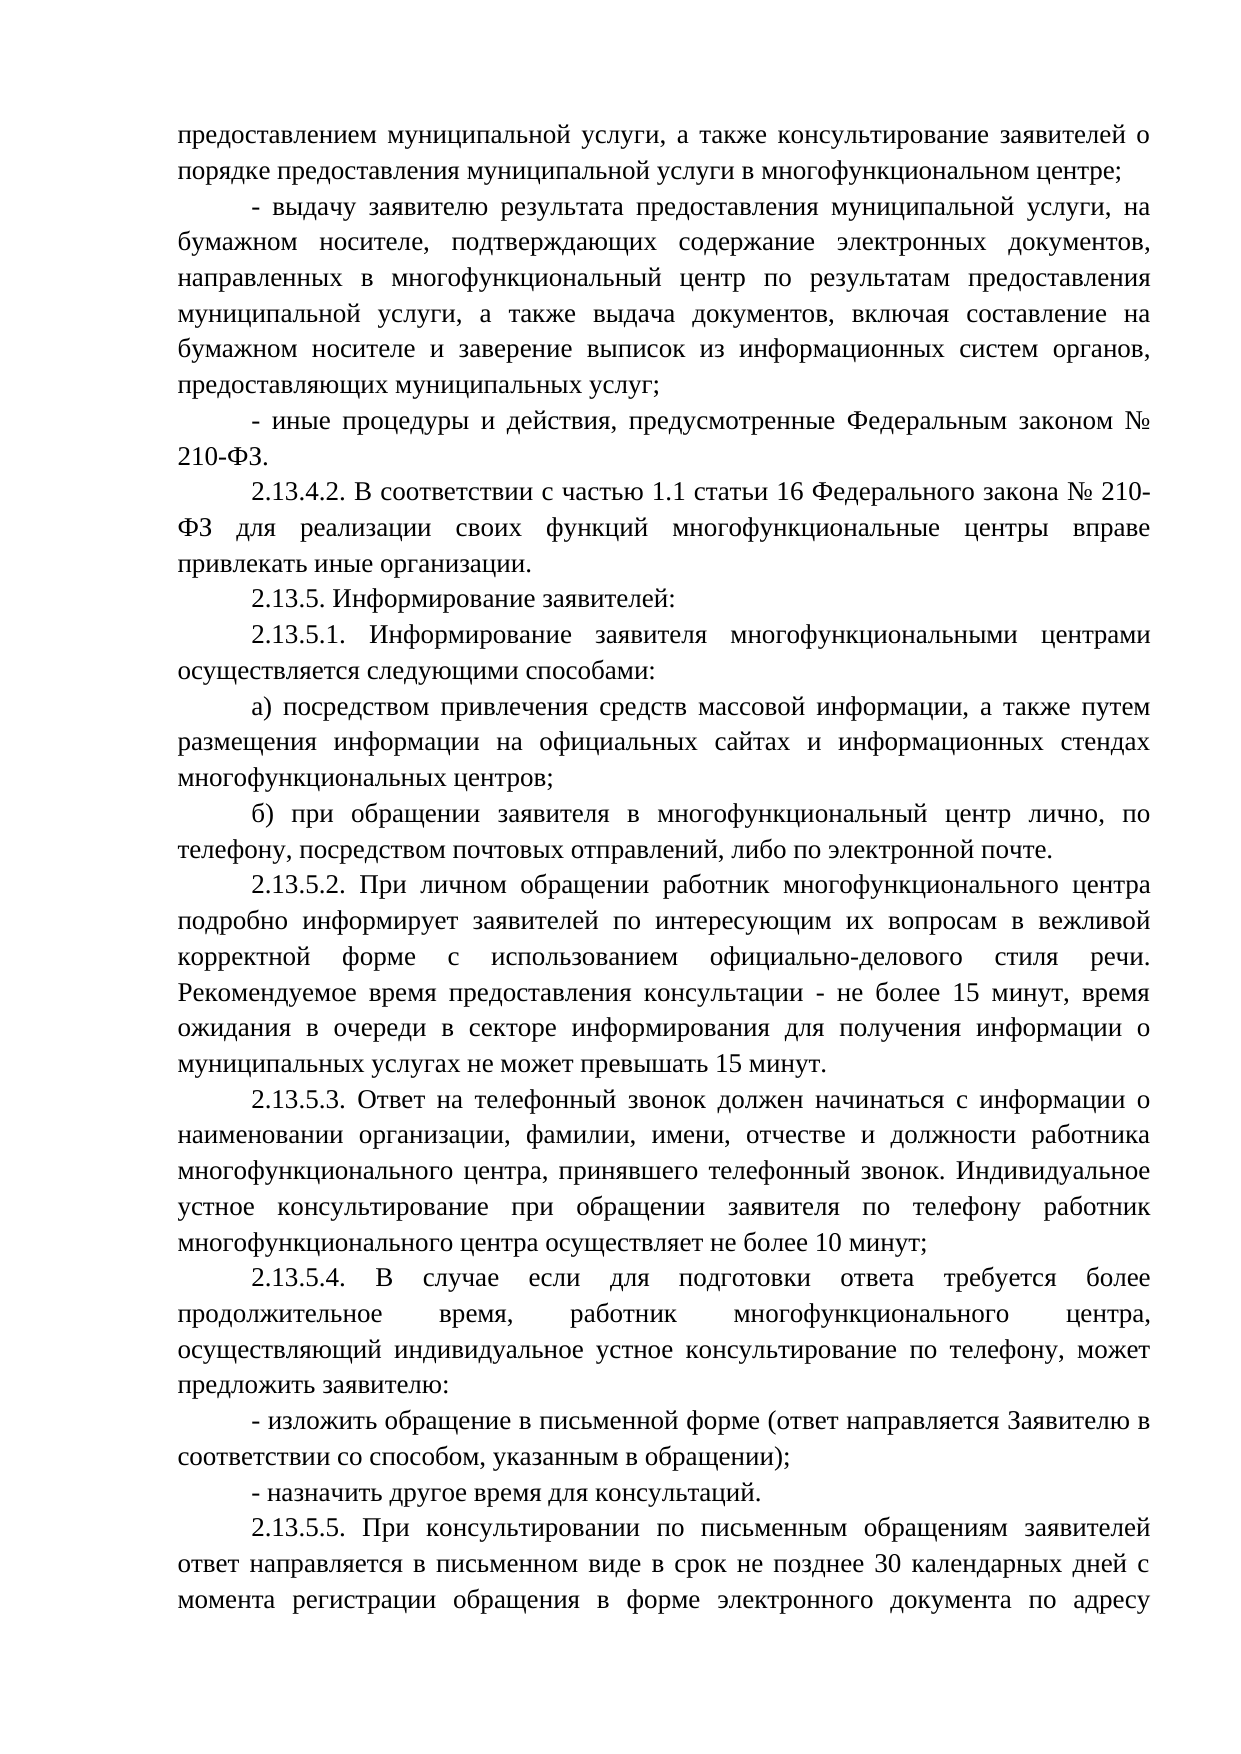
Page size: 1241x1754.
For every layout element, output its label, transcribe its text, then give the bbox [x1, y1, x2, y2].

text 2.13.5.2. При личном обращении работник многофункционального центра подробно информирует заявителей по интересующим их вопросам в вежливой корректной форме с использованием официально-делового стиля речи. Рекомендуемое время предоставления консультации - не более 15 минут, время ожидания в очереди в секторе информирования для получения информации о муниципальных услугах не может превышать 15 минут. [177, 868, 1152, 1078]
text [177, 118, 1152, 185]
text - выдачу заявителю результата предоставления муниципальной услуги, на бумажном носителе, подтверждающих содержание электронных документов, направленных в многофункциональный центр по результатам предоставления муниципальной услуги, а также выдача документов, включая составление на бумажном носителе и заверение выписок из информационных систем органов, предоставляющих муниципальных услуг; [177, 189, 1152, 399]
text а) посредством привлечения средств массовой информации, а также путем размещения информации на официальных сайтах и информационных стендах многофункциональных центров; [177, 690, 1152, 792]
text 2.13.5. Информирование заявителей: [177, 583, 1152, 614]
text 2.13.5.1. Информирование заявителя многофункциональными центрами осуществляется следующими способами: [177, 618, 1152, 685]
text - изложить обращение в письменной форме (ответ направляется Заявителю в соответствии со способом, указанным в обращении); [177, 1404, 1152, 1471]
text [177, 1512, 1152, 1614]
text - назначить другое время для консультаций. [177, 1476, 1152, 1507]
text 2.13.5.3. Ответ на телефонный звонок должен начинаться с информации о наименовании организации, фамилии, имени, отчестве и должности работника многофункционального центра, принявшего телефонный звонок. Индивидуальное устное консультирование при обращении заявителя по телефону работник многофункционального центра осуществляет не более 10 минут; [177, 1083, 1152, 1257]
text б) при обращении заявителя в многофункциональный центр лично, по телефону, посредством почтовых отправлений, либо по электронной почте. [177, 797, 1152, 864]
text - иные процедуры и действия, предусмотренные Федеральным законом № 210-ФЗ. [177, 404, 1152, 471]
text 2.13.4.2. В соответствии с частью 1.1 статьи 16 Федерального закона № 210-ФЗ для реализации своих функций многофункциональные центры вправе привлекать иные организации. [177, 475, 1152, 578]
text 2.13.5.4. В случае если для подготовки ответа требуется более продолжительное время, работник многофункционального центра, осуществляющий индивидуальное устное консультирование по телефону, может предложить заявителю: [177, 1261, 1152, 1400]
